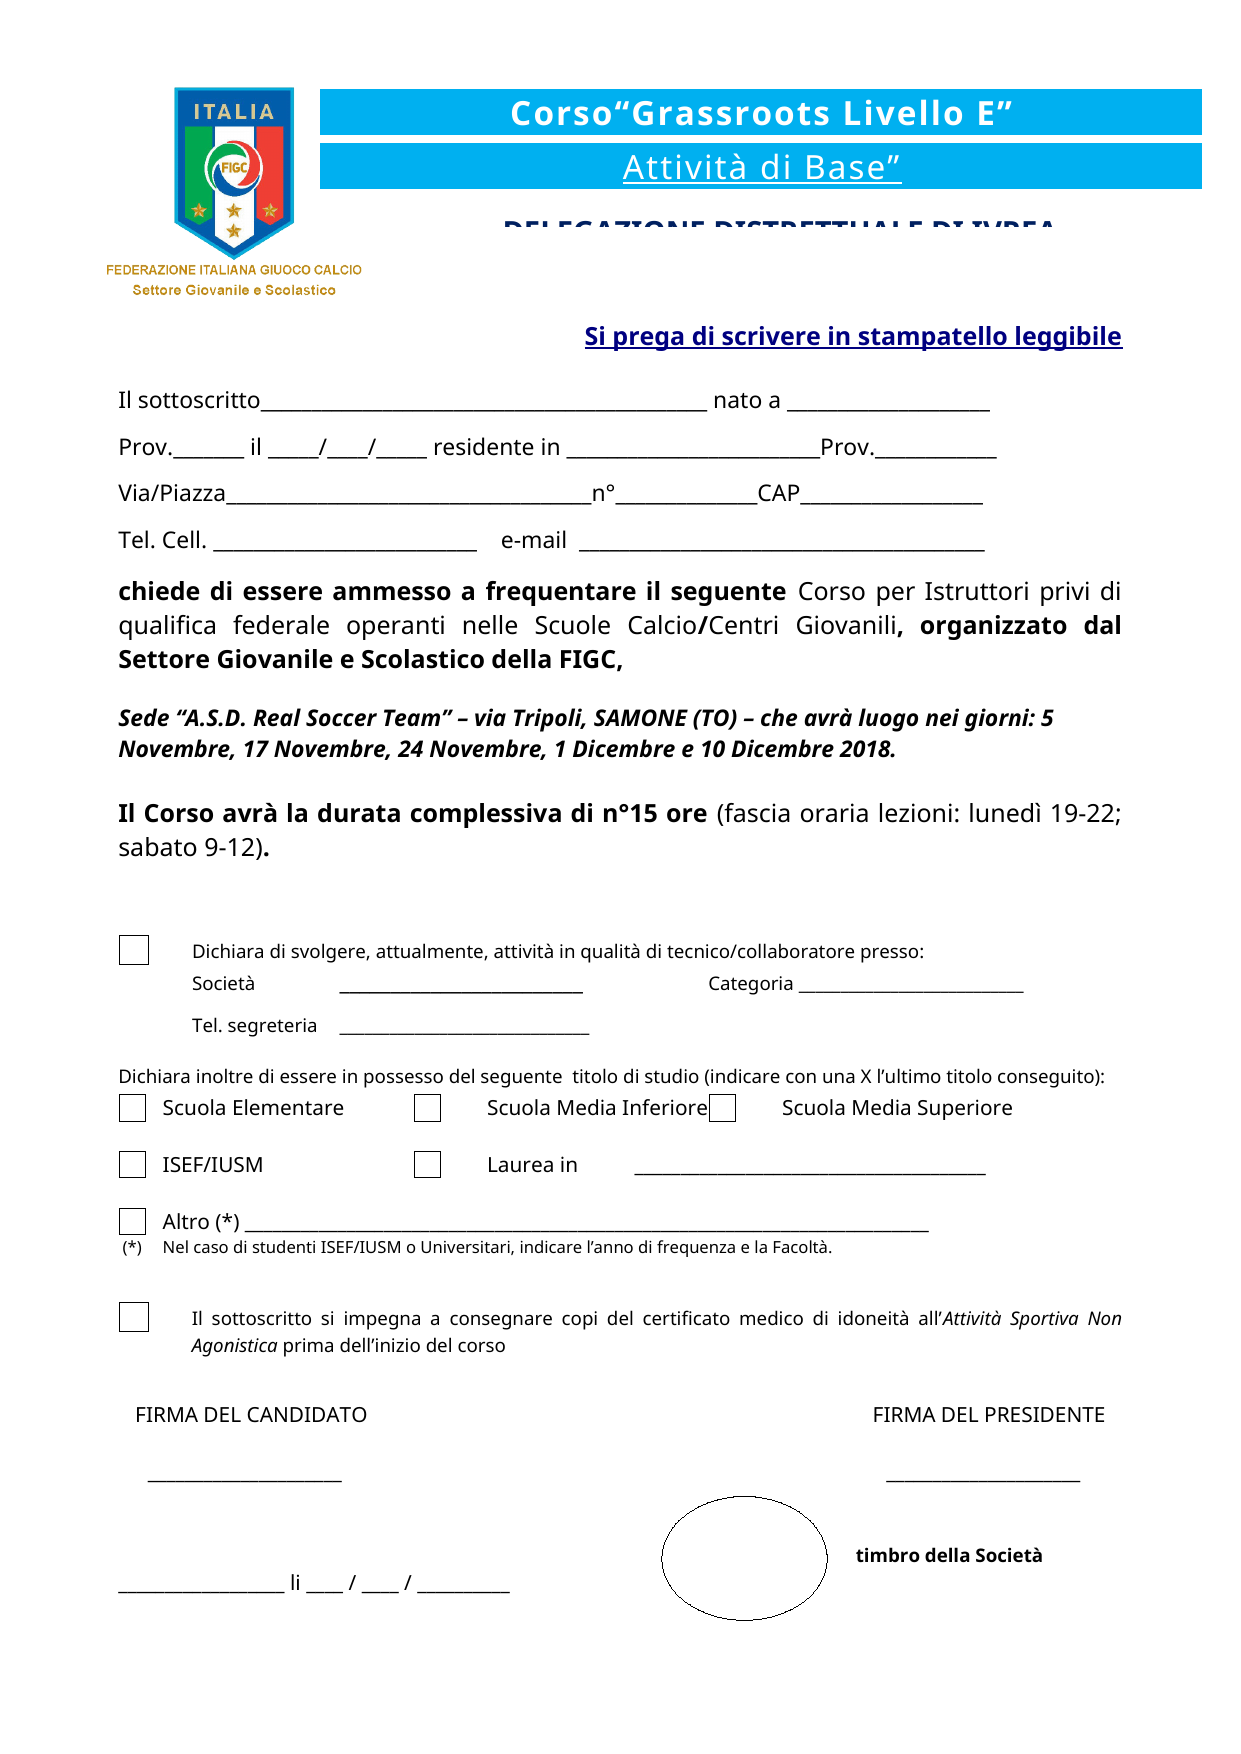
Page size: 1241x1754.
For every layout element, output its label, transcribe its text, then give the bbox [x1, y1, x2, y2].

text (*) Nel caso di studenti ISEF/IUSM o Universitari, indicare l’anno di frequenza e la Facoltà. [118, 1235, 1122, 1258]
text __________________ li ____ / ____ / __________ [118, 1568, 1122, 1596]
text Il sottoscritto si impegna a consegnare copi del certificato medico di idoneità all’Attività Sportiva Non Agonistica prima dell’inizio del corso [118, 1301, 1122, 1357]
text Altro (*) __________________________________________________________________________ [118, 1207, 1122, 1235]
text _____________________ _____________________ [118, 1457, 1122, 1485]
text Società ________________________ Categoria ___________________________ [118, 966, 1122, 997]
text timbro della Società [782, 1542, 1122, 1568]
text Il sottoscritto____________________________________________ nato a ____________________ [118, 383, 1122, 415]
text FIRMA DEL CANDIDATO FIRMA DEL PRESIDENTE [118, 1400, 1122, 1428]
text Il Corso avrà la durata complessiva di n°15 ore (fascia oraria lezioni: lunedì 19-22; sabato 9-12). [118, 795, 1122, 863]
text Tel. Cell. __________________________ e-mail ________________________________________ [118, 524, 1122, 555]
picture [93, 84, 375, 299]
text Dichiara inoltre di essere in possesso del seguente titolo di studio (indicare con una X l’ultimo titolo conseguito): [118, 1063, 1122, 1089]
text Scuola Elementare Scuola Media Inferiore Scuola Media Superiore [118, 1093, 1122, 1122]
subtitle Si prega di scrivere in stampatello leggibile [118, 318, 1122, 352]
text chiede di essere ammesso a frequentare il seguente Corso per Istruttori privi di qualifica federale operanti nelle Scuole Calcio/Centri Giovanili, organizzato dal Settore Giovanile e Scolastico della FIGC, [118, 574, 1122, 676]
text Prov._______ il _____/____/_____ residente in _________________________Prov.____________ [118, 430, 1122, 462]
text Dichiara di svolgere, attualmente, attività in qualità di tecnico/collaboratore presso: [118, 934, 1122, 966]
text ISEF/IUSM Laurea in ______________________________________ [118, 1150, 1122, 1178]
text Tel. segreteria ______________________________ [118, 1012, 1122, 1038]
text Sede “A.S.D. Real Soccer Team” – via Tripoli, SAMONE (TO) – che avrà luogo nei giorni: 5 Novembre, 17 Novembre, 24 Novembre, 1 Dicembre e 10 Dicembre 2018. [118, 702, 1122, 764]
text Via/Piazza____________________________________n°______________CAP__________________ [118, 477, 1122, 508]
